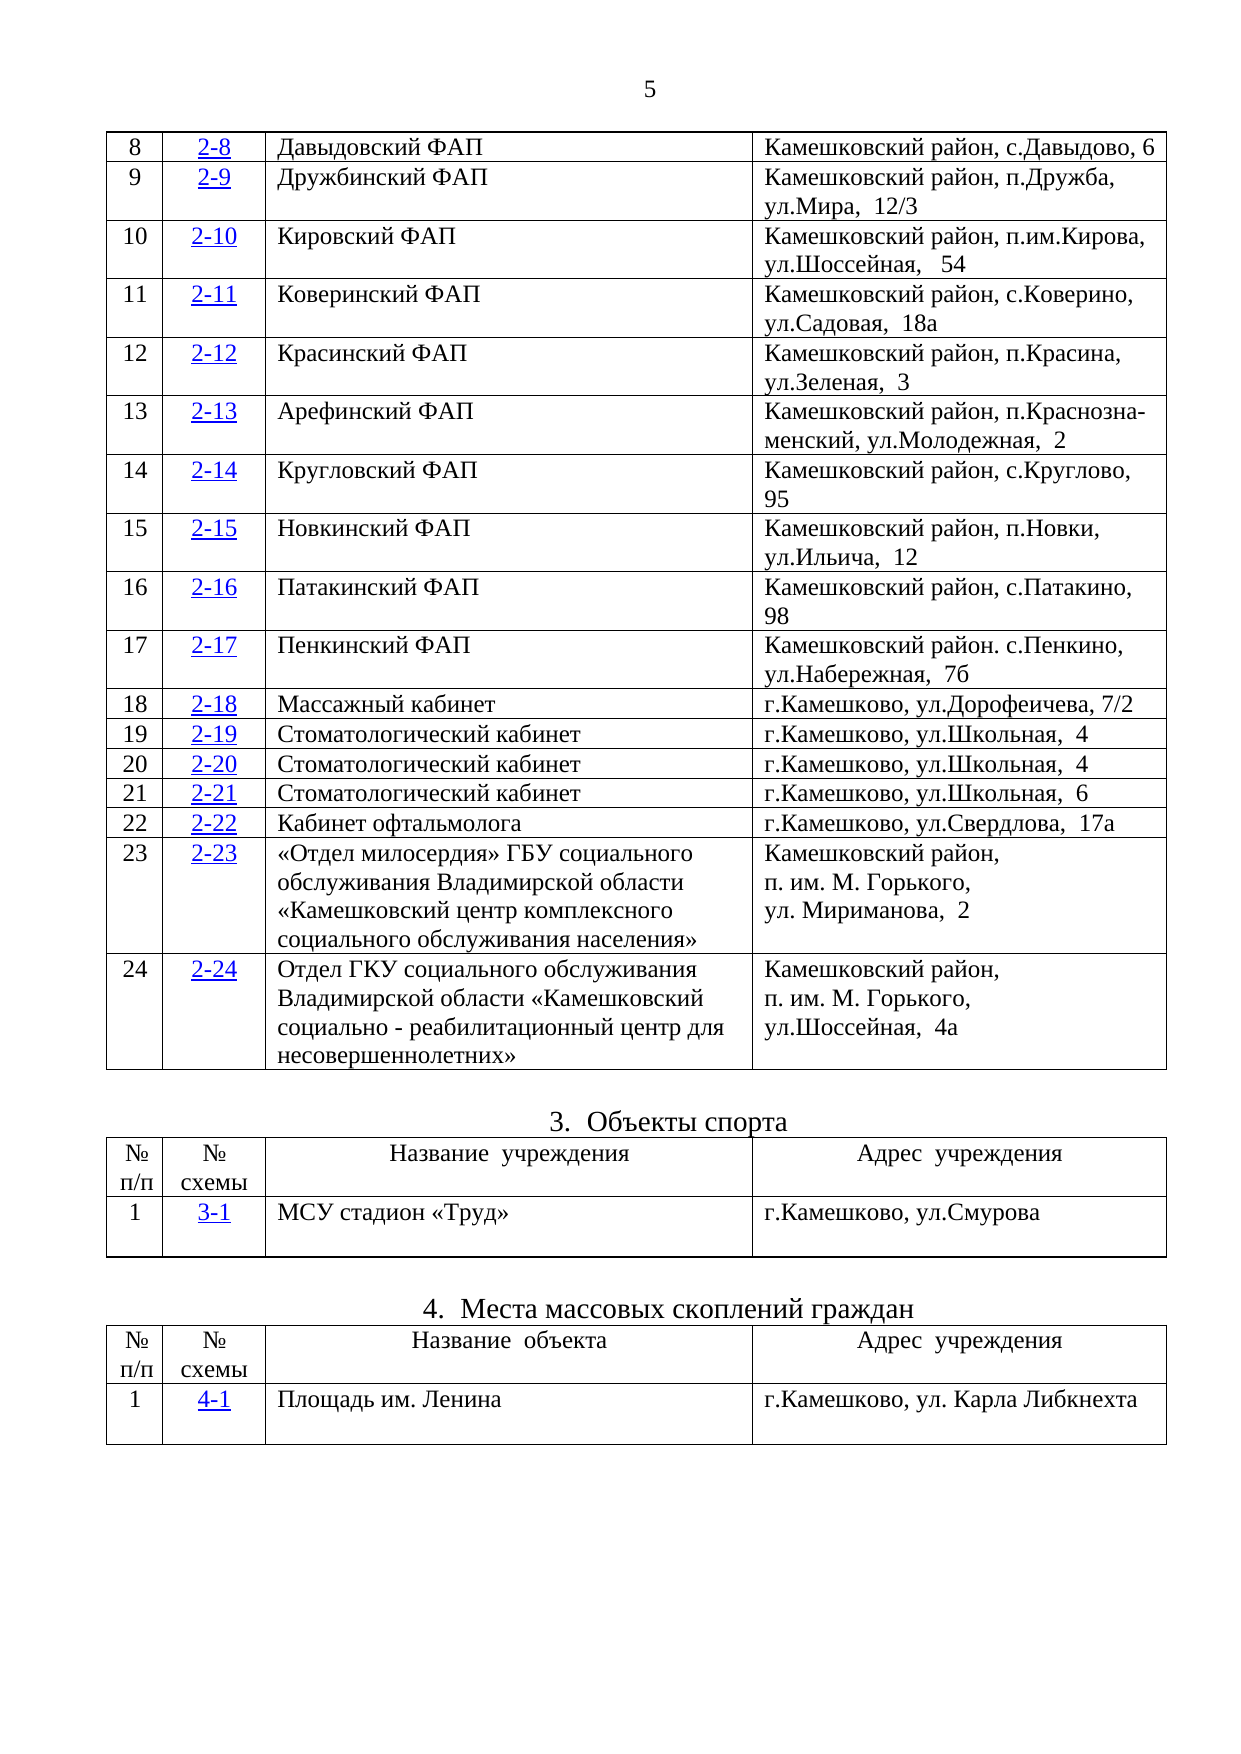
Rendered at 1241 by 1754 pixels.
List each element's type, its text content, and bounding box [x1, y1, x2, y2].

table_cell Кировский ФАП [266, 221, 752, 278]
table_cell 19 [107, 719, 162, 748]
table_cell Арефинский ФАП [266, 396, 752, 454]
table_cell 21 [107, 779, 162, 807]
table_cell Камешковский район, с.Патакино, 98 [753, 572, 1166, 629]
table_cell г.Камешково, ул.Школьная, 6 [753, 779, 1166, 807]
table_cell 9 [107, 162, 162, 220]
table_cell 16 [107, 572, 162, 629]
table_header № п/п [107, 1326, 162, 1383]
table_cell Камешковский район, п. им. М. Горького, ул. Мириманова, 2 [753, 838, 1166, 953]
table_cell 11 [107, 279, 162, 337]
table_cell Камешковский район, п. им. М. Горького, ул.Шоссейная, 4а [753, 954, 1166, 1069]
table_cell Отдел ГКУ социального обслуживания Владимирской области «Камешковский социально - реабилитационный центр для несовершеннолетних» [266, 954, 752, 1069]
table_cell Камешковский район, п.Новки, ул.Ильича, 12 [753, 514, 1166, 571]
table_cell Пенкинский ФАП [266, 631, 752, 688]
table_cell 24 [107, 954, 162, 1069]
table_cell 2-17 [163, 631, 265, 688]
table_cell Камешковский район. с.Пенкино, ул.Набережная, 7б [753, 631, 1166, 688]
table_cell Камешковский район, с.Давыдово, 6 [753, 133, 1166, 161]
table_cell МСУ стадион «Труд» [266, 1197, 752, 1256]
table_cell Камешковский район, с.Круглово, 95 [753, 455, 1166, 512]
table_cell 2-9 [163, 162, 265, 220]
table_cell г.Камешково, ул.Школьная, 4 [753, 719, 1166, 748]
list Объекты спорта [156, 1104, 1181, 1137]
table_cell 2-18 [163, 689, 265, 718]
table_cell 1 [107, 1384, 162, 1444]
table_header Название учреждения [266, 1138, 752, 1196]
table_header № схемы [163, 1138, 265, 1196]
table_cell 1 [107, 1197, 162, 1256]
table_cell 2-14 [163, 455, 265, 512]
table_cell 22 [107, 808, 162, 837]
table_cell Коверинский ФАП [266, 279, 752, 337]
table_cell г.Камешково, ул.Свердлова, 17а [753, 808, 1166, 837]
table_cell 13 [107, 396, 162, 454]
table_cell Стоматологический кабинет [266, 749, 752, 777]
table_cell г.Камешково, ул. Карла Либкнехта [753, 1384, 1166, 1444]
table_cell г.Камешково, ул.Школьная, 4 [753, 749, 1166, 777]
table_cell Камешковский район, п.Дружба, ул.Мира, 12/3 [753, 162, 1166, 220]
table_cell Патакинский ФАП [266, 572, 752, 629]
table_cell 4-1 [163, 1384, 265, 1444]
table_cell 12 [107, 338, 162, 395]
table_cell Камешковский район, п.им.Кирова, ул.Шоссейная, 54 [753, 221, 1166, 278]
list Места массовых скоплений граждан [156, 1291, 1181, 1324]
table_cell 2-8 [163, 133, 265, 161]
table_cell 2-16 [163, 572, 265, 629]
table_cell Кругловский ФАП [266, 455, 752, 512]
table_header Адрес учреждения [753, 1138, 1166, 1196]
table_cell Массажный кабинет [266, 689, 752, 718]
table_cell Камешковский район, п.Краснозна-менский, ул.Молодежная, 2 [753, 396, 1166, 454]
table_cell Кабинет офтальмолога [266, 808, 752, 837]
table_cell 14 [107, 455, 162, 512]
table_cell Стоматологический кабинет [266, 719, 752, 748]
table_cell 2-23 [163, 838, 265, 953]
table_cell Стоматологический кабинет [266, 779, 752, 807]
table_cell 15 [107, 514, 162, 571]
table_cell «Отдел милосердия» ГБУ социального обслуживания Владимирской области «Камешковский центр комплексного социального обслуживания населения» [266, 838, 752, 953]
table_cell Дружбинский ФАП [266, 162, 752, 220]
table_cell 3-1 [163, 1197, 265, 1256]
table_cell 10 [107, 221, 162, 278]
table_cell Камешковский район, с.Коверино, ул.Садовая, 18а [753, 279, 1166, 337]
table_cell 8 [107, 133, 162, 161]
table_cell 2-24 [163, 954, 265, 1069]
table_cell 2-10 [163, 221, 265, 278]
table_cell 2-11 [163, 279, 265, 337]
table_cell 23 [107, 838, 162, 953]
table_header Адрес учреждения [753, 1326, 1166, 1383]
table_cell 2-20 [163, 749, 265, 777]
table_header № п/п [107, 1138, 162, 1196]
table_header Название объекта [266, 1326, 752, 1383]
table_cell Красинский ФАП [266, 338, 752, 395]
table_cell Площадь им. Ленина [266, 1384, 752, 1444]
table_cell г.Камешково, ул.Дорофеичева, 7/2 [753, 689, 1166, 718]
table_cell 2-12 [163, 338, 265, 395]
table_cell 17 [107, 631, 162, 688]
table_cell 2-19 [163, 719, 265, 748]
table_cell Давыдовский ФАП [266, 133, 752, 161]
table_cell г.Камешково, ул.Смурова [753, 1197, 1166, 1256]
table_cell Камешковский район, п.Красина, ул.Зеленая, 3 [753, 338, 1166, 395]
table_cell 2-21 [163, 779, 265, 807]
table_header № схемы [163, 1326, 265, 1383]
table_cell 2-15 [163, 514, 265, 571]
table_cell 20 [107, 749, 162, 777]
table_cell 2-22 [163, 808, 265, 837]
table_cell Новкинский ФАП [266, 514, 752, 571]
table_cell 18 [107, 689, 162, 718]
table_cell 2-13 [163, 396, 265, 454]
